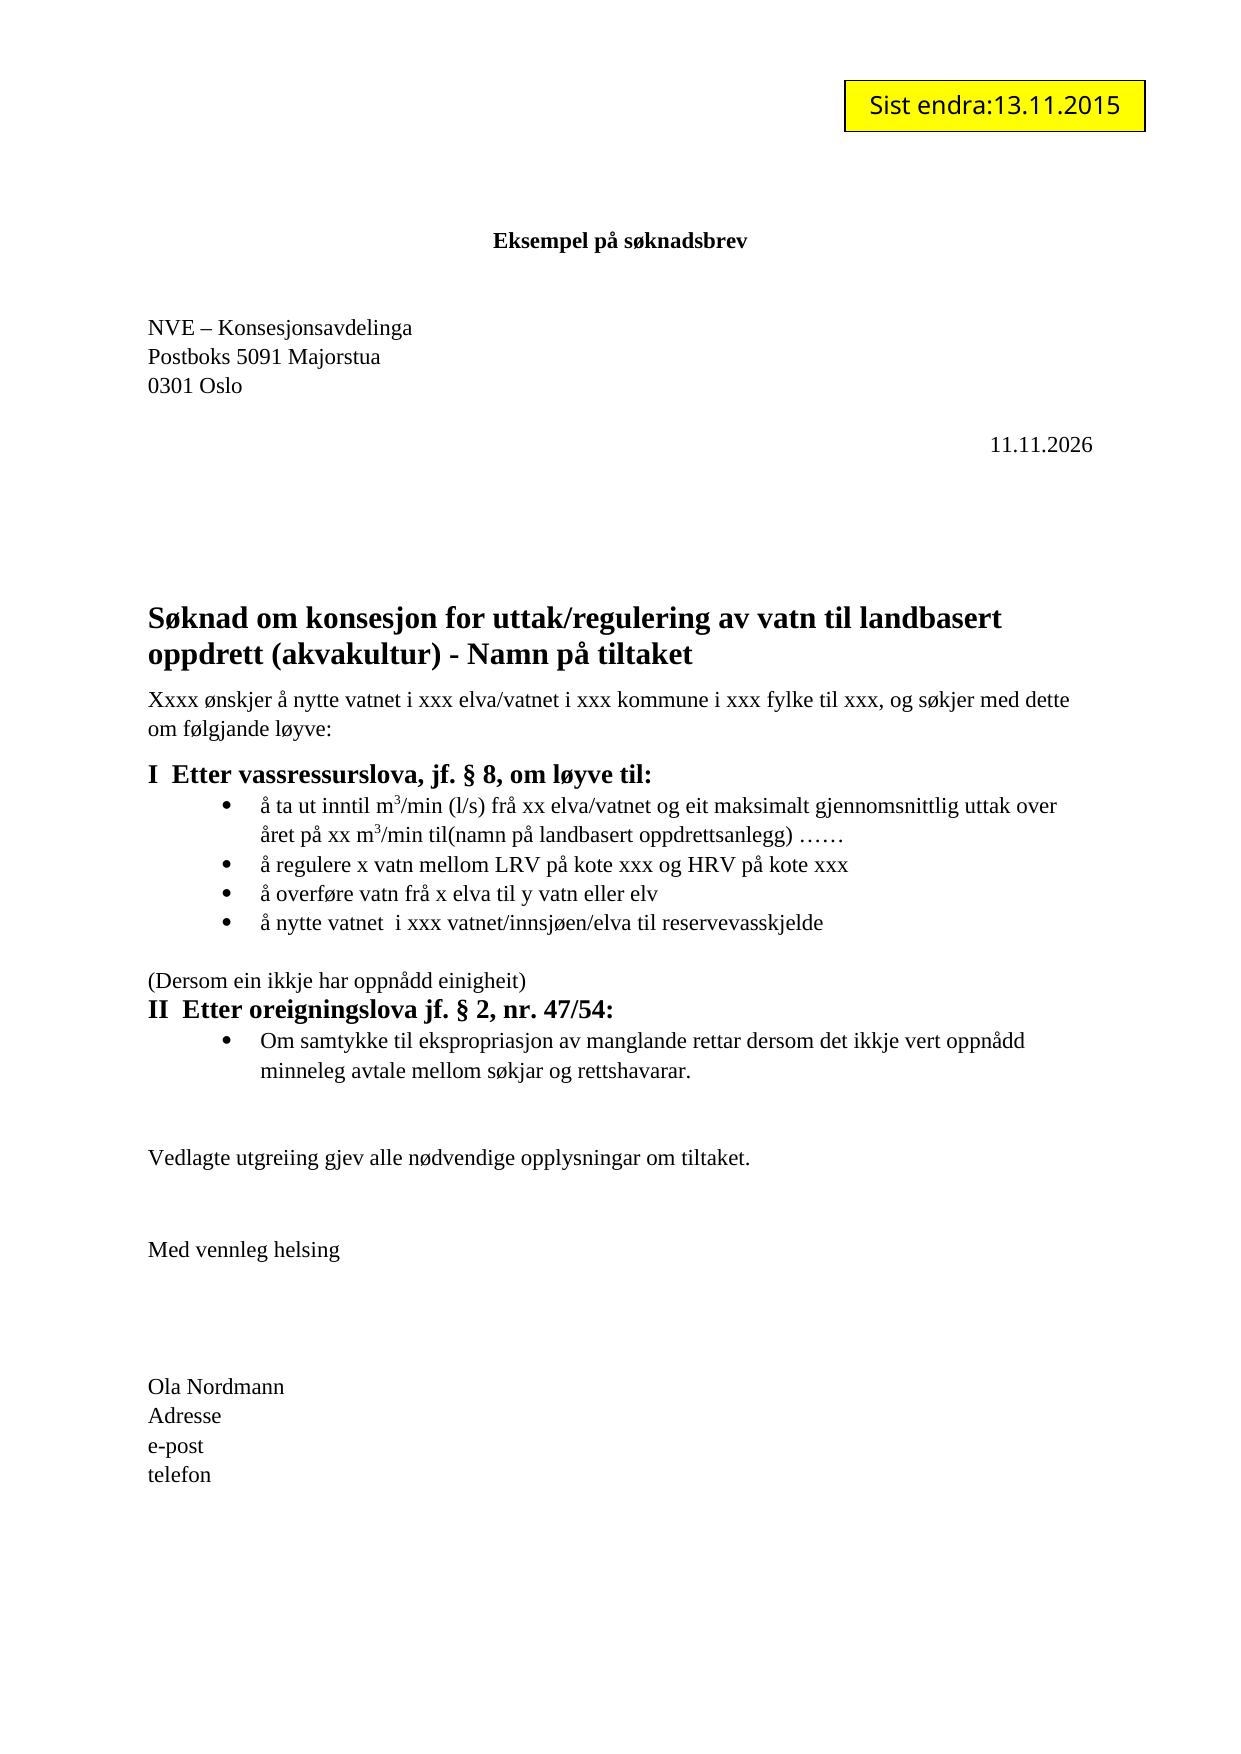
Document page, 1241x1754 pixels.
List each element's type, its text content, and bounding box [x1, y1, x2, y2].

text (Dersom ein ikkje har oppnådd einigheit) [148, 964, 1092, 994]
text telefon [148, 1458, 1092, 1487]
text Med vennleg helsing [148, 1233, 1092, 1262]
text II Etter oreigningslova jf. § 2, nr. 47/54: [148, 994, 1092, 1025]
text NVE – Konsesjonsavdelinga [148, 311, 1092, 341]
title Søknad om konsesjon for uttak/regulering av vatn til landbasert oppdrett (akvakultur) - Namn på tiltaket [148, 599, 1092, 671]
text Postboks 5091 Majorstua [148, 341, 1092, 370]
text Adresse [148, 1400, 1092, 1429]
text Xxxx ønskjer å nytte vatnet i xxx elva/vatnet i xxx kommune i xxx fylke til xxx, og søkjer med dette om følgjande løyve: [148, 683, 1092, 742]
list å overføre vatn frå x elva til y vatn eller elv [223, 877, 1092, 906]
text Ola Nordmann [148, 1371, 1092, 1400]
list å regulere x vatn mellom LRV på kote xxx og HRV på kote xxx [223, 848, 1092, 877]
text Vedlagte utgreiing gjev alle nødvendige opplysningar om tiltaket. [148, 1141, 1092, 1171]
list å ta ut inntil m3/min (l/s) frå xx elva/vatnet og eit maksimalt gjennomsnittlig uttak over året på xx m3/min til(namn på landbasert oppdrettsanlegg) …… [223, 789, 1092, 848]
list Om samtykke til ekspropriasjon av manglande rettar dersom det ikkje vert oppnådd minneleg avtale mellom søkjar og rettshavarar. [223, 1025, 1092, 1083]
text 0301 Oslo [148, 370, 1092, 399]
text e-post [148, 1429, 1092, 1458]
text Eksempel på søknadsbrev [148, 227, 1092, 253]
text 19.11.2015 [148, 428, 1092, 457]
list å nytte vatnet i xxx vatnet/innsjøen/elva til reservevasskjelde [223, 906, 1092, 935]
text I Etter vassressurslova, jf. § 8, om løyve til: [148, 758, 1092, 789]
